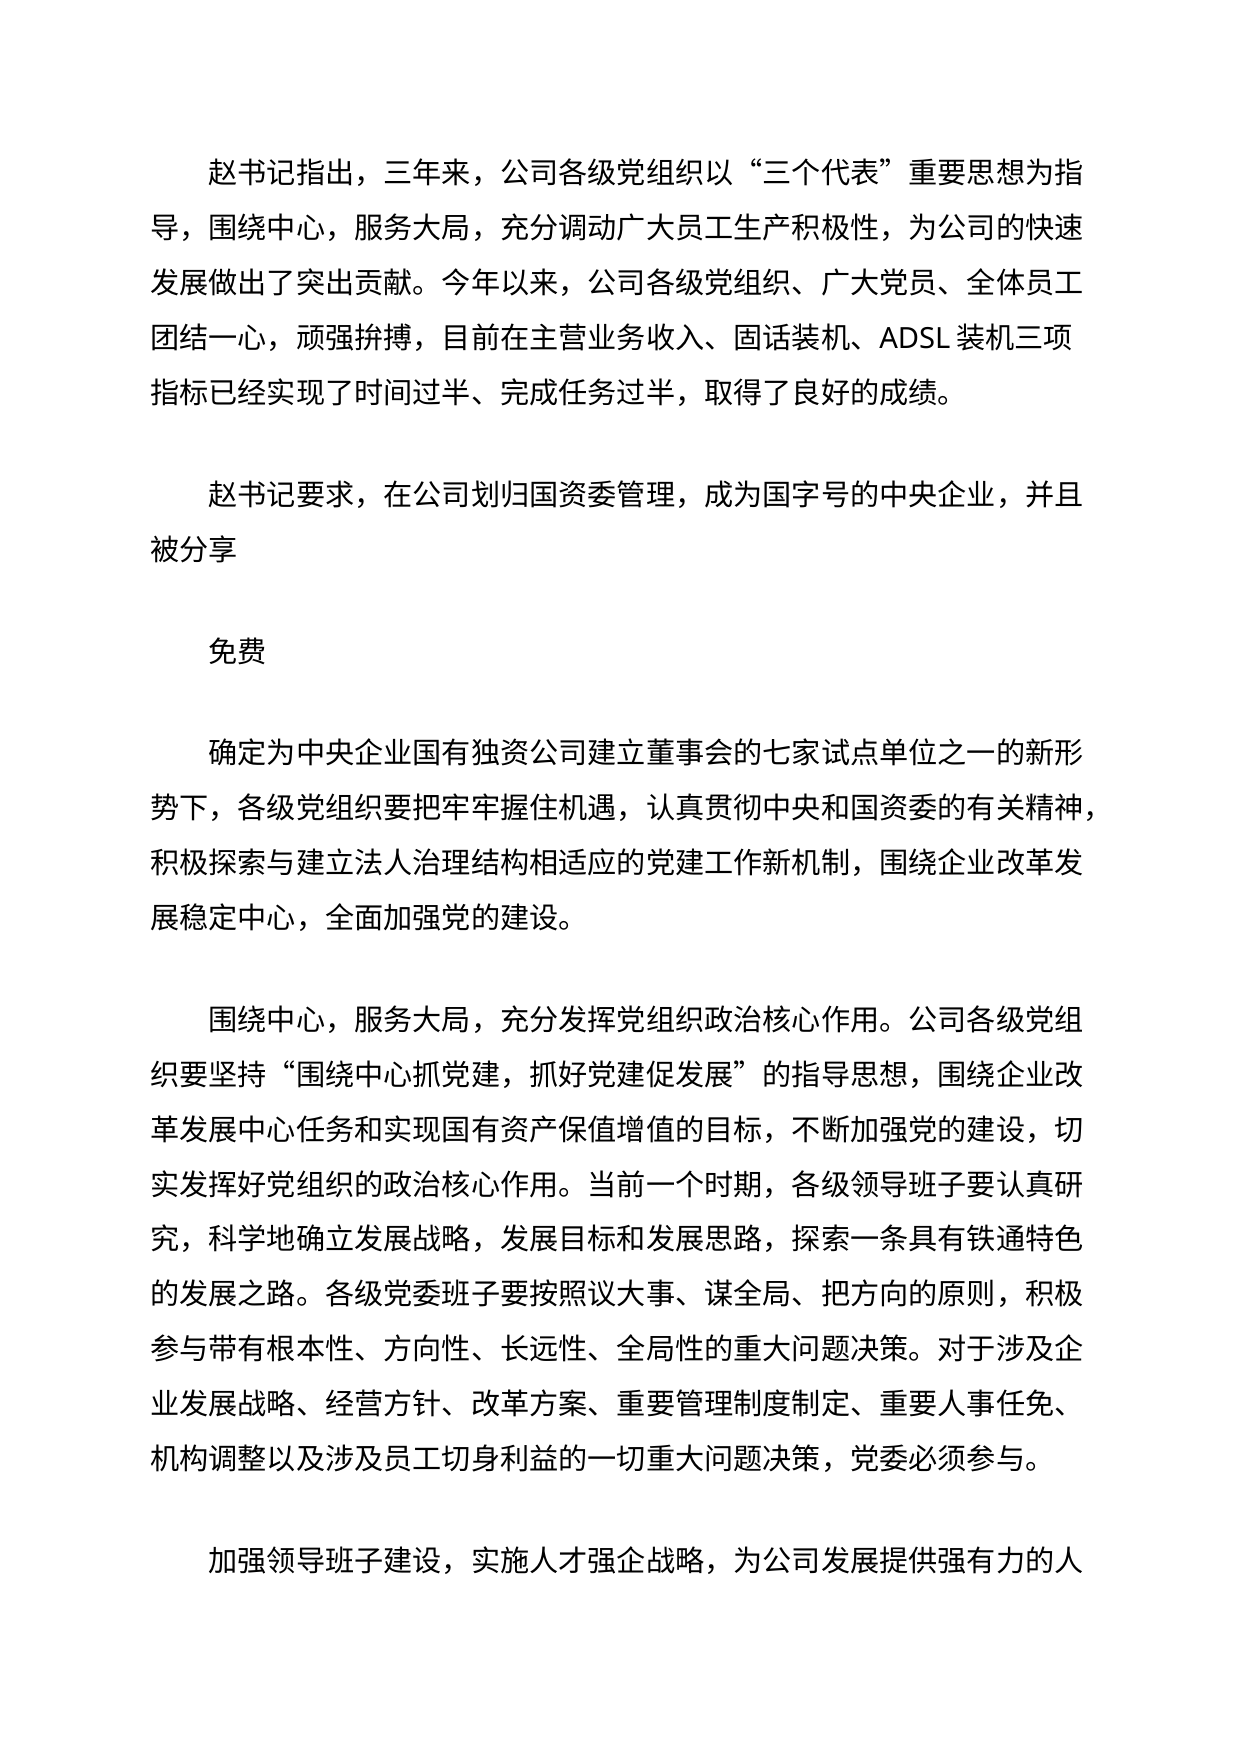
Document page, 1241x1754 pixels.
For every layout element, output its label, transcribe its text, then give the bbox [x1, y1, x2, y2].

text 免费 [150, 628, 1090, 670]
text 确定为中央企业国有独资公司建立董事会的七家试点单位之一的新形势下，各级党组织要把牢牢握住机遇，认真贯彻中央和国资委的有关精神，积极探索与建立法人治理结构相适应的党建工作新机制，围绕企业改革发展稳定中心，全面加强党的建设。 [150, 730, 1090, 937]
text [150, 1537, 1090, 1579]
text 围绕中心，服务大局，充分发挥党组织政治核心作用。公司各级党组织要坚持“围绕中心抓党建，抓好党建促发展”的指导思想，围绕企业改革发展中心任务和实现国有资产保值增值的目标，不断加强党的建设，切实发挥好党组织的政治核心作用。当前一个时期，各级领导班子要认真研究，科学地确立发展战略，发展目标和发展思路，探索一条具有铁通特色的发展之路。各级党委班子要按照议大事、谋全局、把方向的原则，积极参与带有根本性、方向性、长远性、全局性的重大问题决策。对于涉及企业发展战略、经营方针、改革方案、重要管理制度制定、重要人事任免、机构调整以及涉及员工切身利益的一切重大问题决策，党委必须参与。 [150, 996, 1090, 1478]
text 赵书记要求，在公司划归国资委管理，成为国字号的中央企业，并且被分享 [150, 471, 1090, 569]
text 赵书记指出，三年来，公司各级党组织以“三个代表”重要思想为指导，围绕中心，服务大局，充分调动广大员工生产积极性，为公司的快速发展做出了突出贡献。今年以来，公司各级党组织、广大党员、全体员工团结一心，顽强拚搏，目前在主营业务收入、固话装机、ADSL装机三项指标已经实现了时间过半、完成任务过半，取得了良好的成绩。 [150, 150, 1090, 412]
